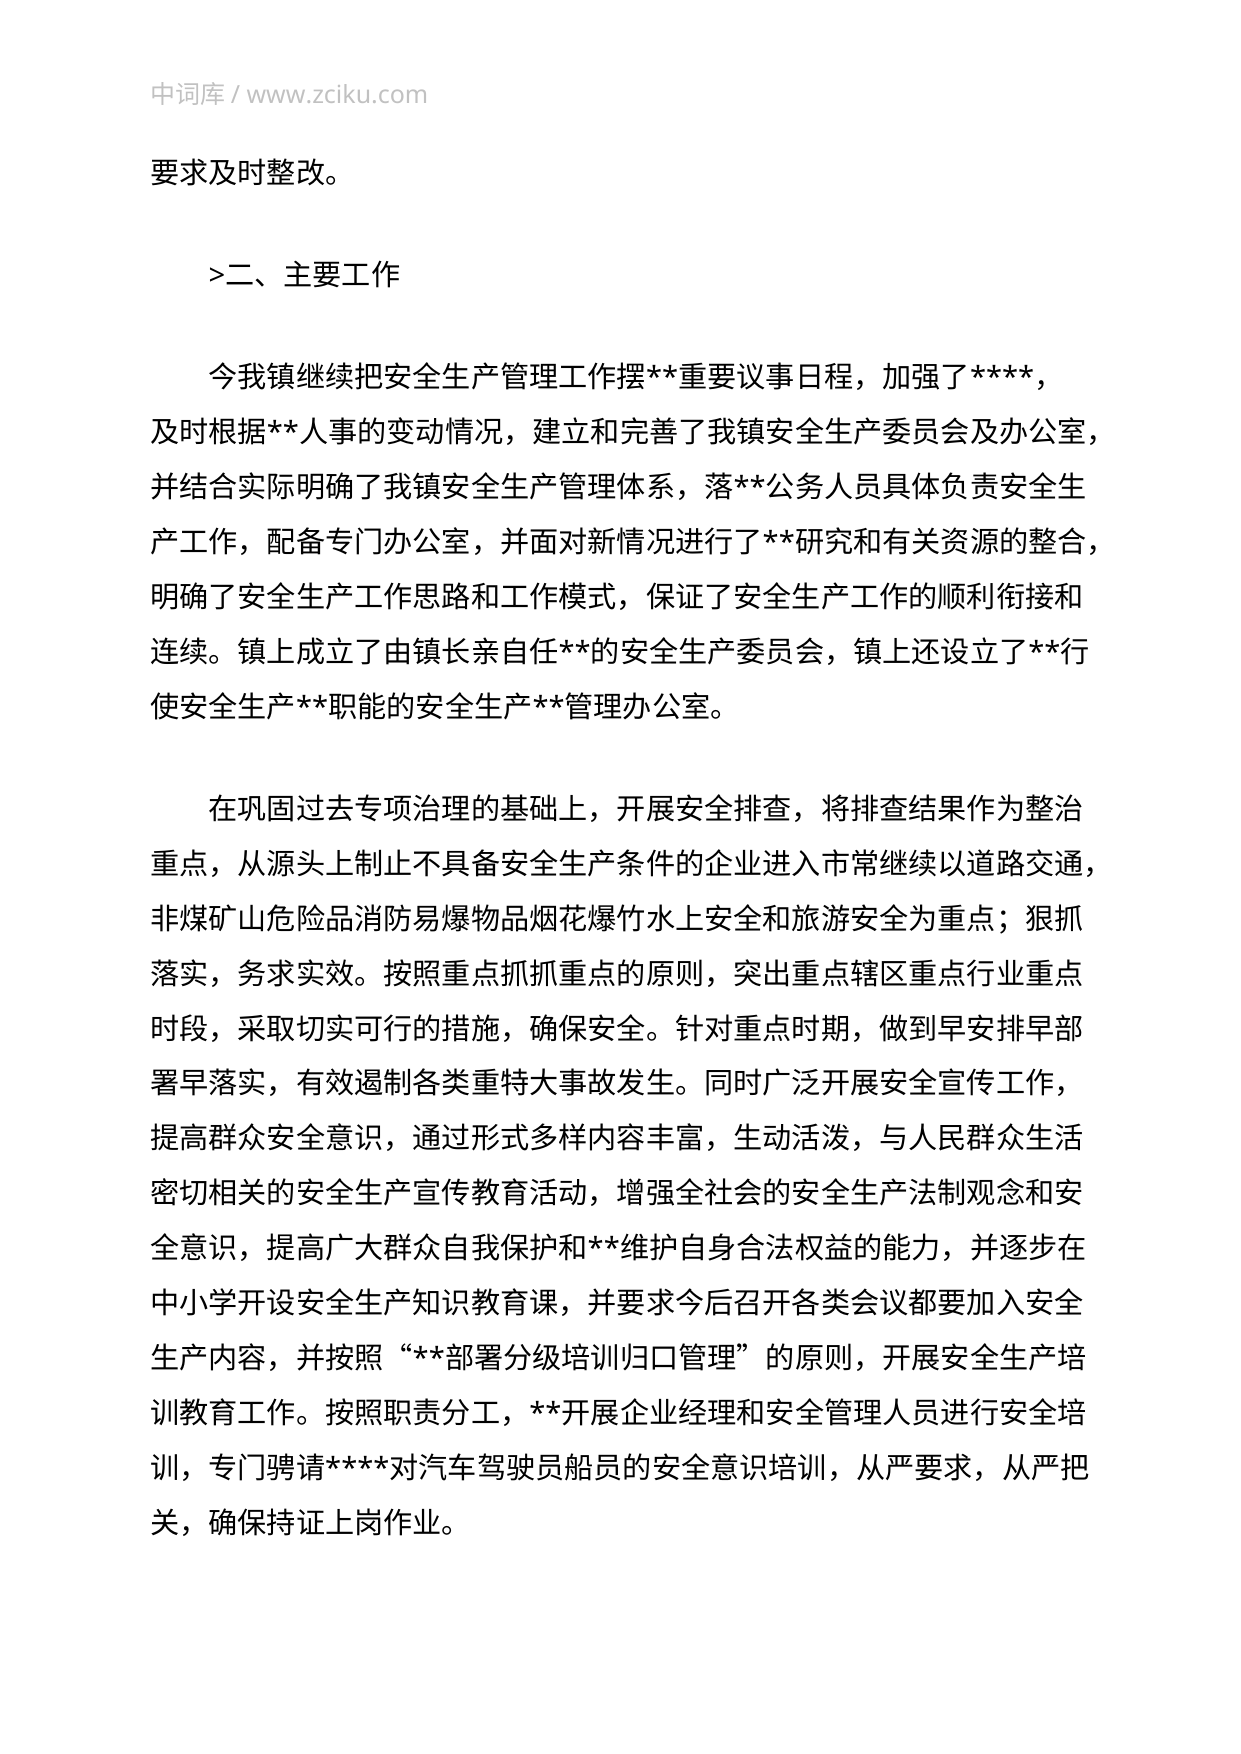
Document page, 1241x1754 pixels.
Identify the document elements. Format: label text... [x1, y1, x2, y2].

text 在巩固过去专项治理的基础上，开展安全排查，将排查结果作为整治重点，从源头上制止不具备安全生产条件的企业进入市常继续以道路交通，非煤矿山危险品消防易爆物品烟花爆竹水上安全和旅游安全为重点；狠抓落实，务求实效。按照重点抓抓重点的原则，突出重点辖区重点行业重点时段，采取切实可行的措施，确保安全。针对重点时期，做到早安排早部署早落实，有效遏制各类重特大事故发生。同时广泛开展安全宣传工作，提高群众安全意识，通过形式多样内容丰富，生动活泼，与人民群众生活密切相关的安全生产宣传教育活动，增强全社会的安全生产法制观念和安全意识，提高广大群众自我保护和**维护自身合法权益的能力，并逐步在中小学开设安全生产知识教育课，并要求今后召开各类会议都要加入安全生产内容，并按照“**部署分级培训归口管理”的原则，开展安全生产培训教育工作。按照职责分工，**开展企业经理和安全管理人员进行安全培训，专门骋请****对汽车驾驶员船员的安全意识培训，从严要求，从严把关，确保持证上岗作业。 [150, 786, 1090, 1542]
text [150, 150, 1090, 192]
text >二、主要工作 [150, 252, 1090, 294]
text 今我镇继续把安全生产管理工作摆**重要议事日程，加强了****，及时根据**人事的变动情况，建立和完善了我镇安全生产委员会及办公室，并结合实际明确了我镇安全生产管理体系，落**公务人员具体负责安全生产工作，配备专门办公室，并面对新情况进行了**研究和有关资源的整合，明确了安全生产工作思路和工作模式，保证了安全生产工作的顺利衔接和连续。镇上成立了由镇长亲自任**的安全生产委员会，镇上还设立了**行使安全生产**职能的安全生产**管理办公室。 [150, 354, 1090, 726]
